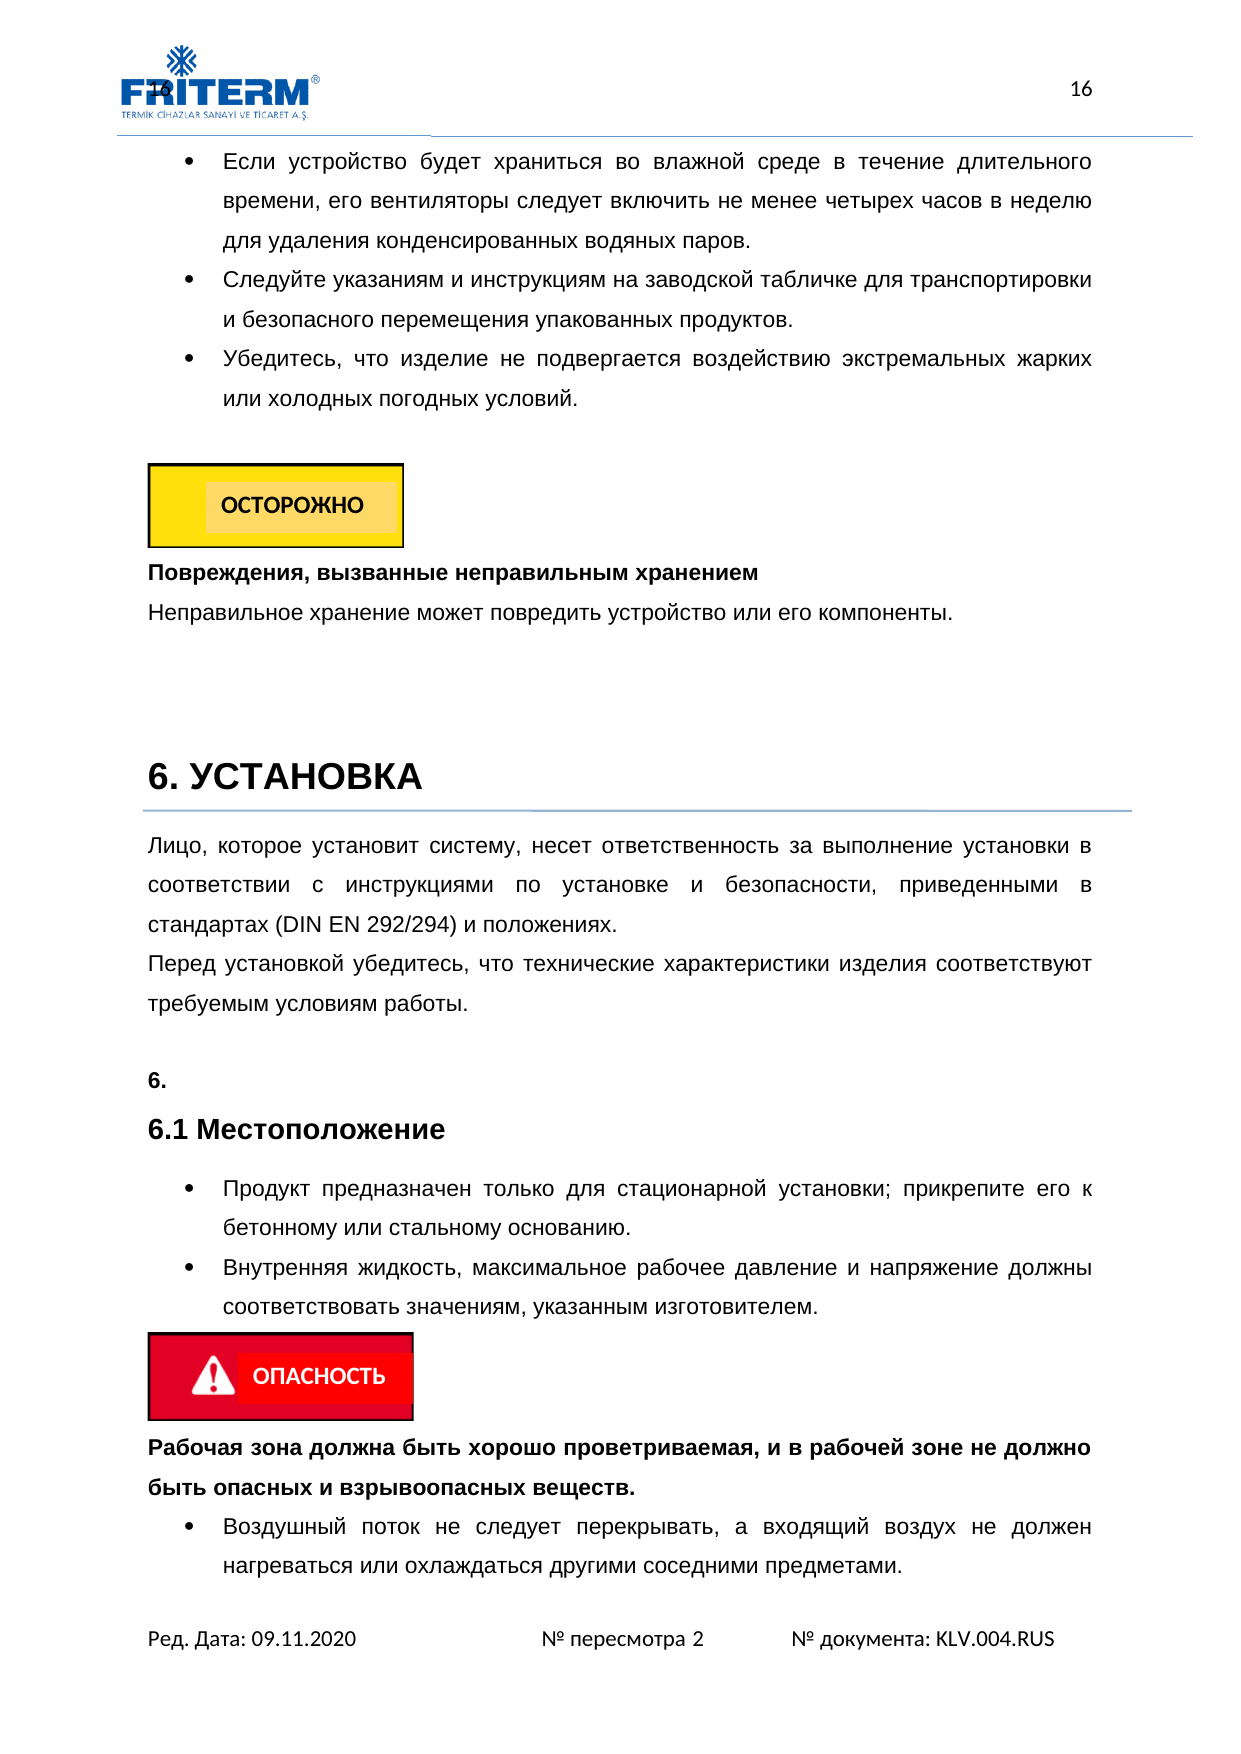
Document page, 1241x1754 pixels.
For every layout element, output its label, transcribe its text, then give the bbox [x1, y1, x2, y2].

text Перед установкой убедитесь, что технические характеристики изделия соответствуют требуемым условиям работы. [148, 950, 1093, 1016]
text Лицо, которое установит систему, несет ответственность за выполнение установки в соответствии с инструкциями по установке и безопасности, приведенными в стандартах (DIN EN 292/294) и положениях. [148, 832, 1093, 937]
list Убедитесь, что изделие не подвергается воздействию экстремальных жарких или холодных погодных условий. [185, 345, 1093, 411]
subtitle 6. УСТАНОВКА [148, 754, 1093, 798]
picture [119, 43, 321, 122]
list Следуйте указаниям и инструкциям на заводской табличке для транспортировки и безопасного перемещения упакованных продуктов. [185, 266, 1093, 332]
text Неправильное хранение может повредить устройство или его компоненты. [148, 598, 1093, 625]
subtitle 6.1 Местоположение [148, 1112, 1093, 1145]
list Воздушный поток не следует перекрывать, а входящий воздух не должен нагреваться или охлаждаться другими соседними предметами. [185, 1513, 1093, 1579]
list Продукт предназначен только для стационарной установки; прикрепите его к бетонному или стальному основанию. [185, 1174, 1093, 1240]
text Рабочая зона должна быть хорошо проветриваемая, и в рабочей зоне не должно быть опасных и взрывоопасных веществ. [148, 1434, 1093, 1500]
list Внутренняя жидкость, максимальное рабочее давление и напряжение должны соответствовать значениям, указанным изготовителем. [185, 1253, 1093, 1319]
list Если устройство будет храниться во влажной среде в течение длительного времени, его вентиляторы следует включить не менее четырех часов в неделю для удаления конденсированных водяных паров. [185, 148, 1093, 253]
text Повреждения, вызванные неправильным хранением [148, 559, 1093, 585]
